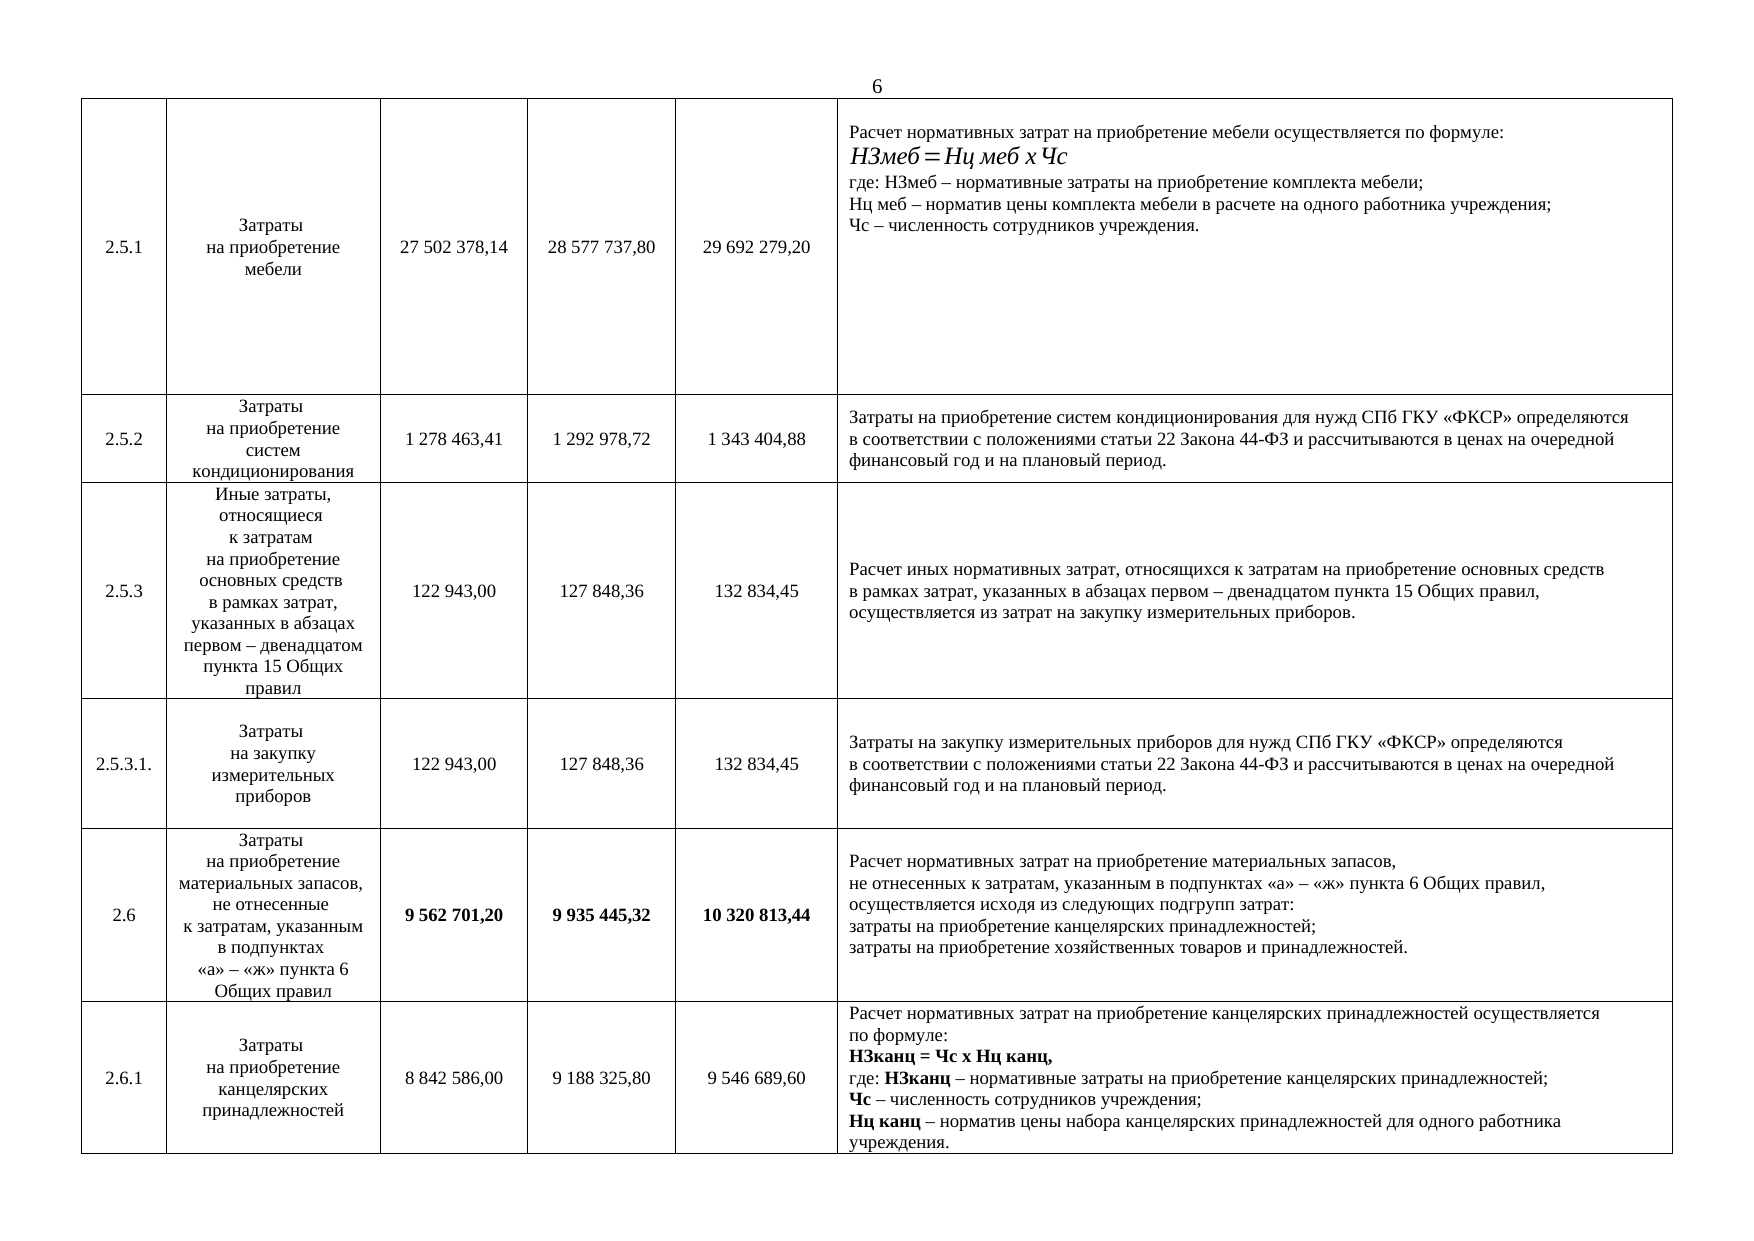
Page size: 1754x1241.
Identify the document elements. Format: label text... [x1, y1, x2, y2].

table_cell 2.6.1 [82, 1002, 166, 1153]
table_cell 2.5.1 [82, 99, 166, 394]
table_cell Затраты на приобретение канцелярских принадлежностей [167, 1002, 380, 1153]
table_cell 9 935 445,32 [528, 829, 675, 1001]
table_cell 2.5.3.1. [82, 699, 166, 827]
table_cell Затраты на закупку измерительных приборов [167, 699, 380, 827]
table_cell 27 502 378,14 [381, 99, 527, 394]
table_cell 1 343 404,88 [676, 395, 837, 482]
table_cell Расчет нормативных затрат на приобретение материальных запасов, не отнесенных к затратам, указанным в подпунктах «а» – «ж» пункта 6 Общих правил, осуществляется исходя из следующих подгрупп затрат: затраты на приобретение канцелярских принадлежностей; затраты на приобретение хозяйственных товаров и принадлежностей. [838, 829, 1672, 1001]
table_cell 122 943,00 [381, 483, 527, 698]
table_cell 132 834,45 [676, 699, 837, 827]
table_cell 9 188 325,80 [528, 1002, 675, 1153]
table_cell 29 692 279,20 [676, 99, 837, 394]
table_cell 127 848,36 [528, 483, 675, 698]
table_cell 9 562 701,20 [381, 829, 527, 1001]
table_cell 1 292 978,72 [528, 395, 675, 482]
table_cell 2.5.3 [82, 483, 166, 698]
table_cell [838, 99, 1672, 394]
table_cell 9 546 689,60 [676, 1002, 837, 1153]
table_cell Затраты на приобретение систем кондиционирования для нужд СПб ГКУ «ФКСР» определяются в соответствии с положениями статьи 22 Закона 44-ФЗ и рассчитываются в ценах на очередной финансовый год и на плановый период. [838, 395, 1672, 482]
table_cell Затраты на приобретение материальных запасов, не отнесенные к затратам, указанным в подпунктах «а» – «ж» пункта 6 Общих правил [167, 829, 380, 1001]
table_cell Расчет иных нормативных затрат, относящихся к затратам на приобретение основных средств в рамках затрат, указанных в абзацах первом – двенадцатом пункта 15 Общих правил, осуществляется из затрат на закупку измерительных приборов. [838, 483, 1672, 698]
table_cell 8 842 586,00 [381, 1002, 527, 1153]
table_cell 2.6 [82, 829, 166, 1001]
table_cell Затраты на закупку измерительных приборов для нужд СПб ГКУ «ФКСР» определяются в соответствии с положениями статьи 22 Закона 44-ФЗ и рассчитываются в ценах на очередной финансовый год и на плановый период. [838, 699, 1672, 827]
table_cell 132 834,45 [676, 483, 837, 698]
table_cell 10 320 813,44 [676, 829, 837, 1001]
table_cell 122 943,00 [381, 699, 527, 827]
table_cell 127 848,36 [528, 699, 675, 827]
table_cell Расчет нормативных затрат на приобретение канцелярских принадлежностей осуществляется по формуле: НЗканц = Чс x Нц канц, где: НЗканц – нормативные затраты на приобретение канцелярских принадлежностей; Чс – численность сотрудников учреждения; Нц канц – норматив цены набора канцелярских принадлежностей для одного работника учреждения. [838, 1002, 1672, 1153]
table_cell 28 577 737,80 [528, 99, 675, 394]
table_cell 2.5.2 [82, 395, 166, 482]
table_cell Затраты на приобретение мебели [167, 99, 380, 394]
table_cell 1 278 463,41 [381, 395, 527, 482]
table_cell Затраты на приобретение систем кондиционирования [167, 395, 380, 482]
table_cell Иные затраты, относящиеся к затратам на приобретение основных средств в рамках затрат, указанных в абзацах первом – двенадцатом пункта 15 Общих правил [167, 483, 380, 698]
